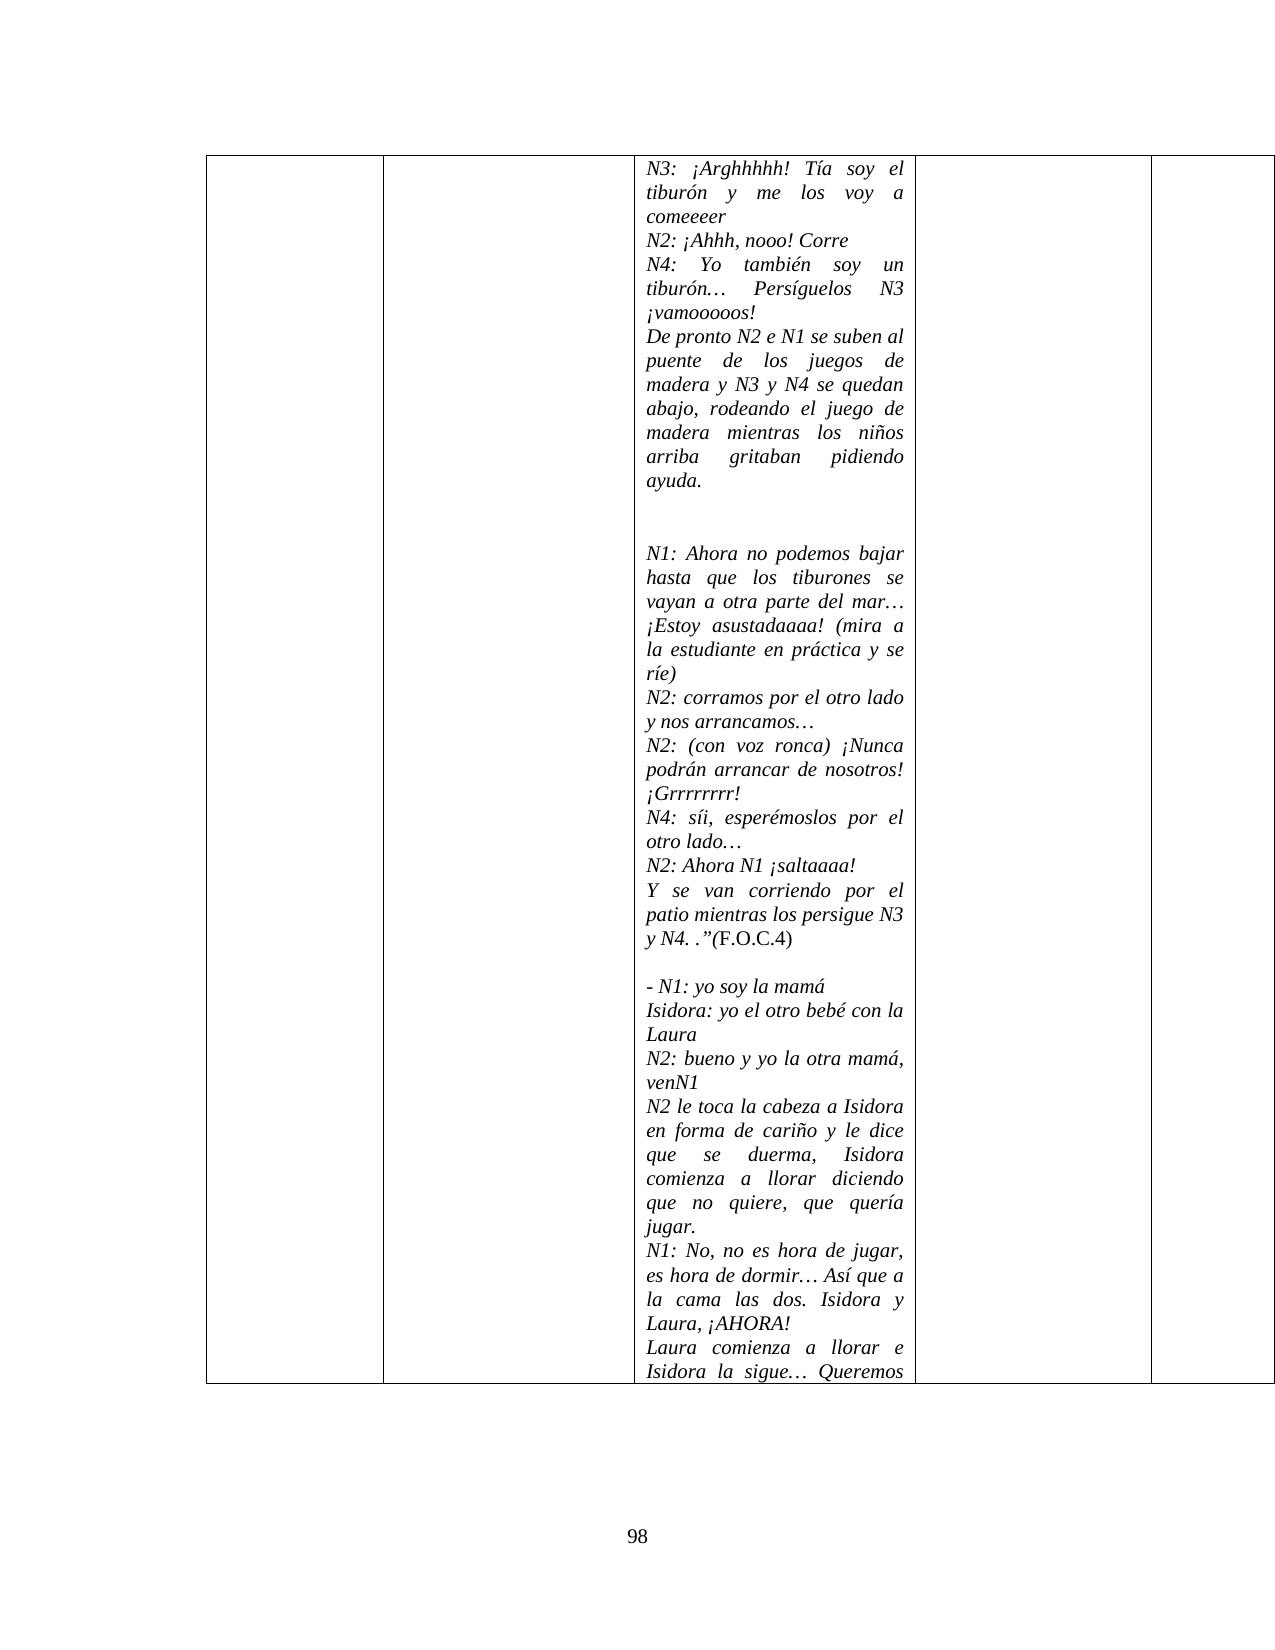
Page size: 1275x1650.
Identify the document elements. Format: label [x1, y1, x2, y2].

table_cell [207, 156, 383, 1383]
table_cell [635, 156, 915, 1383]
table_cell [1152, 156, 1274, 1383]
table_cell [384, 156, 634, 1383]
table_cell [916, 156, 1151, 1383]
